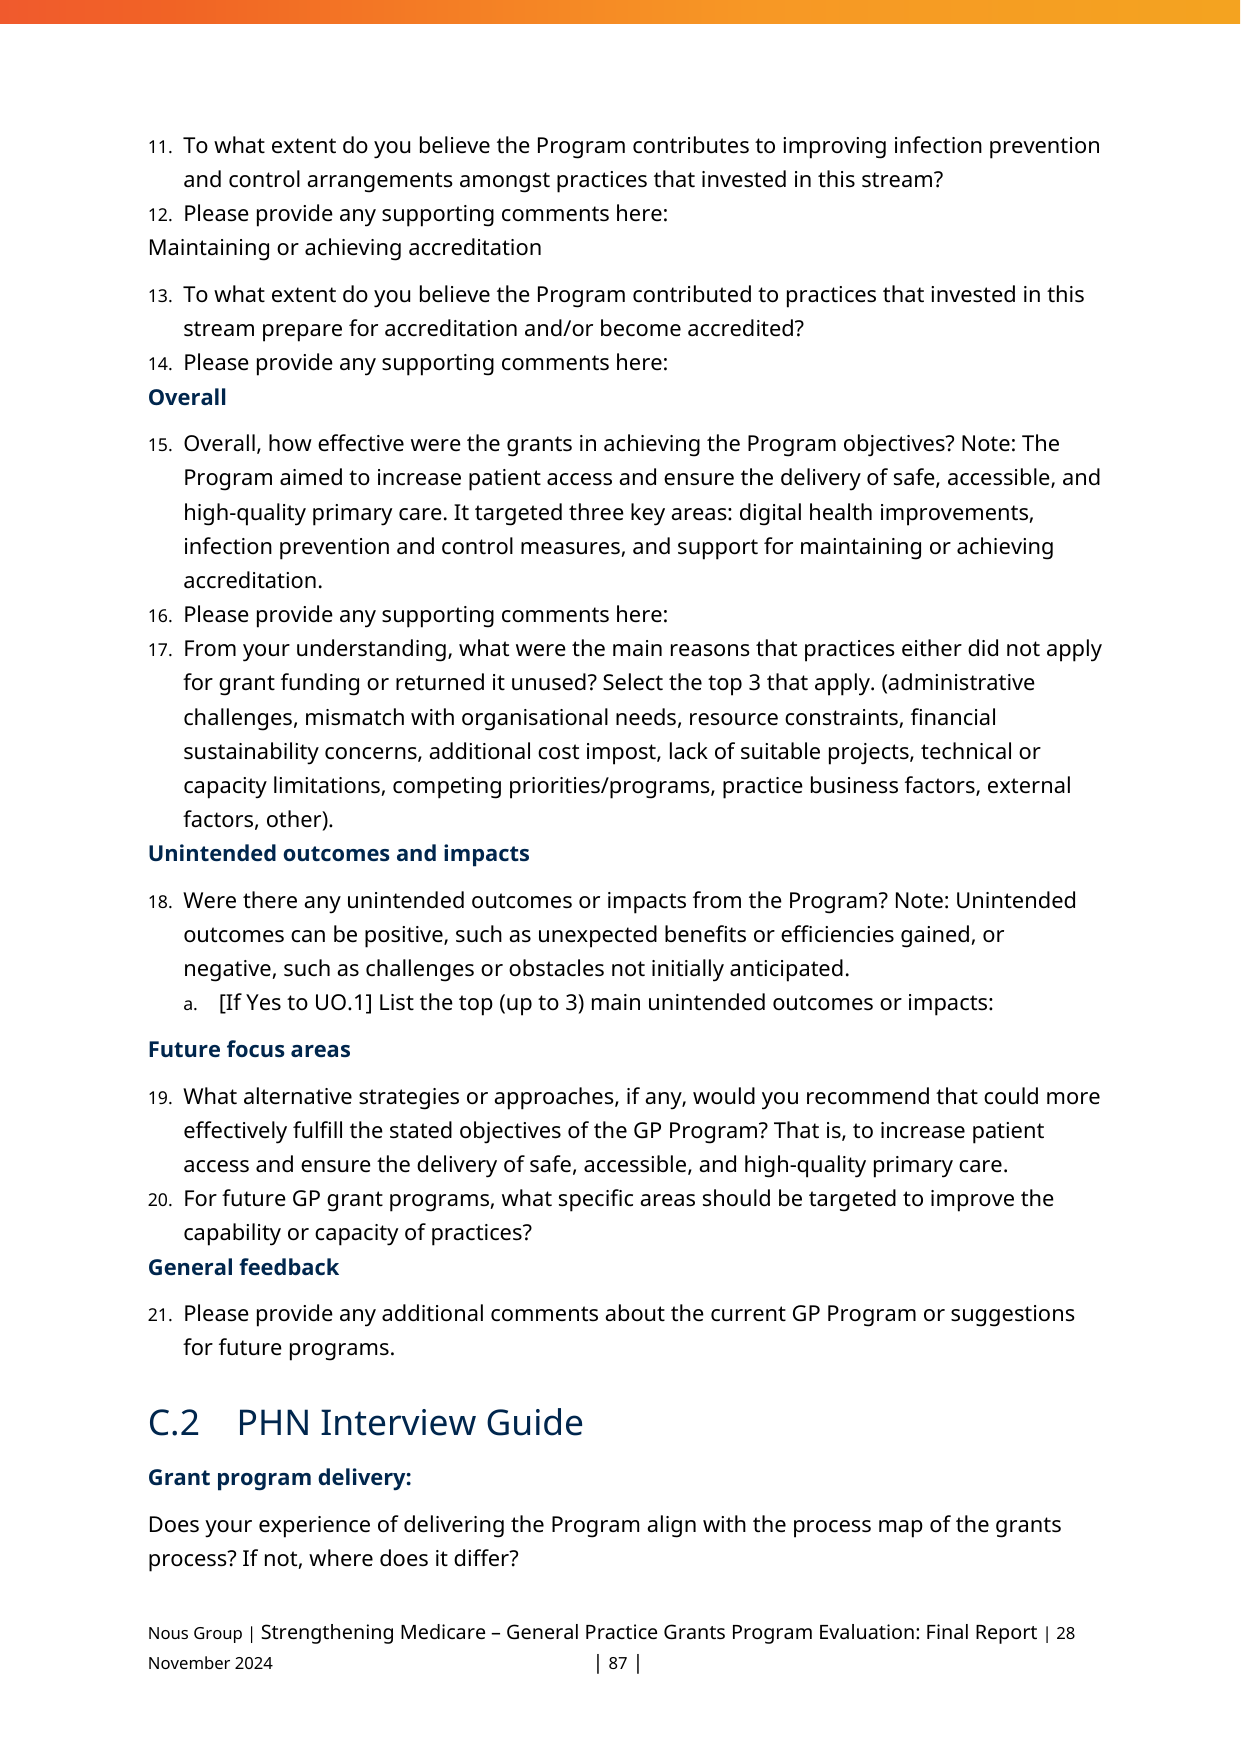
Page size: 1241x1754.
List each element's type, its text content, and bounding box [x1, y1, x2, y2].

text Does your experience of delivering the Program align with the process map of the grants process? If not, where does it differ? [148, 1509, 1104, 1573]
list Overall, how effective were the grants in achieving the Program objectives? Note: The Program aimed to increase patient access and ensure the delivery of safe, accessible, and high-quality primary care. It targeted three key areas: digital health improvements, infection prevention and control measures, and support for maintaining or achieving accreditation. [148, 428, 1104, 595]
picture [0, 0, 1241, 24]
text PHN Interview Guide [148, 1404, 1104, 1444]
list Were there any unintended outcomes or impacts from the Program? Note: Unintended outcomes can be positive, such as unexpected benefits or efficiencies gained, or negative, such as challenges or obstacles not initially anticipated. [148, 885, 1104, 983]
list To what extent do you believe the Program contributes to improving infection prevention and control arrangements amongst practices that invested in this stream? [148, 130, 1104, 194]
list What alternative strategies or approaches, if any, would you recommend that could more effectively fulfill the stated objectives of the GP Program? That is, to increase patient access and ensure the delivery of safe, accessible, and high-quality primary care. [148, 1081, 1104, 1179]
text Maintaining or achieving accreditation [148, 232, 1104, 262]
list Please provide any supporting comments here: [148, 198, 1104, 228]
text Future focus areas [148, 1034, 1104, 1064]
text General feedback [148, 1252, 1104, 1281]
text Overall [148, 382, 1104, 411]
list Please provide any supporting comments here: [148, 599, 1104, 629]
list To what extent do you believe the Program contributed to practices that invested in this stream prepare for accreditation and/or become accredited? [148, 279, 1104, 343]
list [If Yes to UO.1] List the top (up to 3) main unintended outcomes or impacts: [183, 987, 1104, 1017]
list Please provide any supporting comments here: [148, 347, 1104, 377]
list For future GP grant programs, what specific areas should be targeted to improve the capability or capacity of practices? [148, 1183, 1104, 1247]
list From your understanding, what were the main reasons that practices either did not apply for grant funding or returned it unused? Select the top 3 that apply. (administrative challenges, mismatch with organisational needs, resource constraints, financial sustainability concerns, additional cost impost, lack of suitable projects, technical or capacity limitations, competing priorities/programs, practice business factors, external factors, other). [148, 633, 1104, 834]
text Unintended outcomes and impacts [148, 838, 1104, 868]
text Grant program delivery: [148, 1462, 1104, 1492]
list Please provide any additional comments about the current GP Program or suggestions for future programs. [148, 1298, 1104, 1362]
